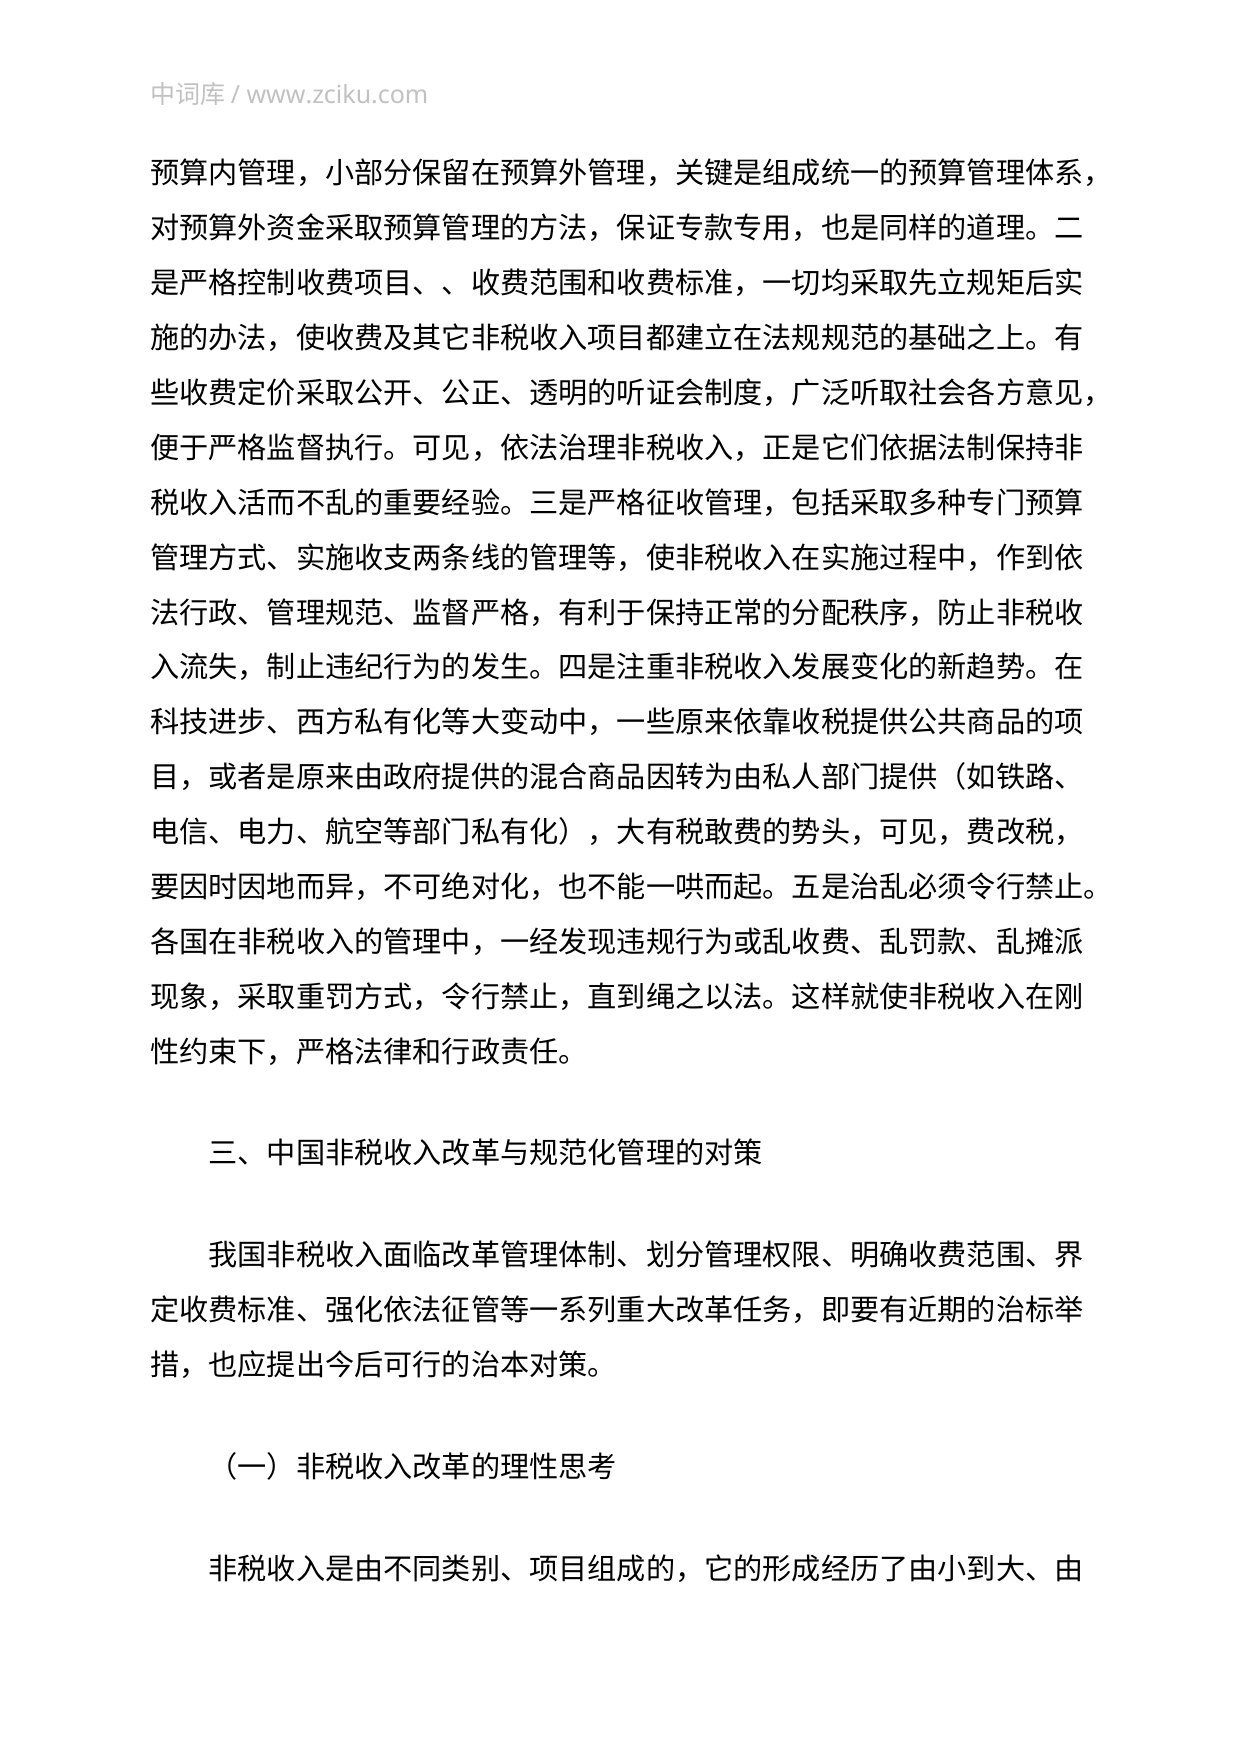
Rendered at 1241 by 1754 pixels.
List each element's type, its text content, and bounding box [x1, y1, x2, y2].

text 我国非税收入面临改革管理体制、划分管理权限、明确收费范围、界定收费标准、强化依法征管等一系列重大改革任务，即要有近期的治标举措，也应提出今后可行的治本对策。 [150, 1232, 1090, 1384]
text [150, 150, 1090, 1071]
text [150, 1545, 1090, 1587]
text 三、中国非税收入改革与规范化管理的对策 [150, 1130, 1090, 1172]
text （一）非税收入改革的理性思考 [150, 1443, 1090, 1486]
